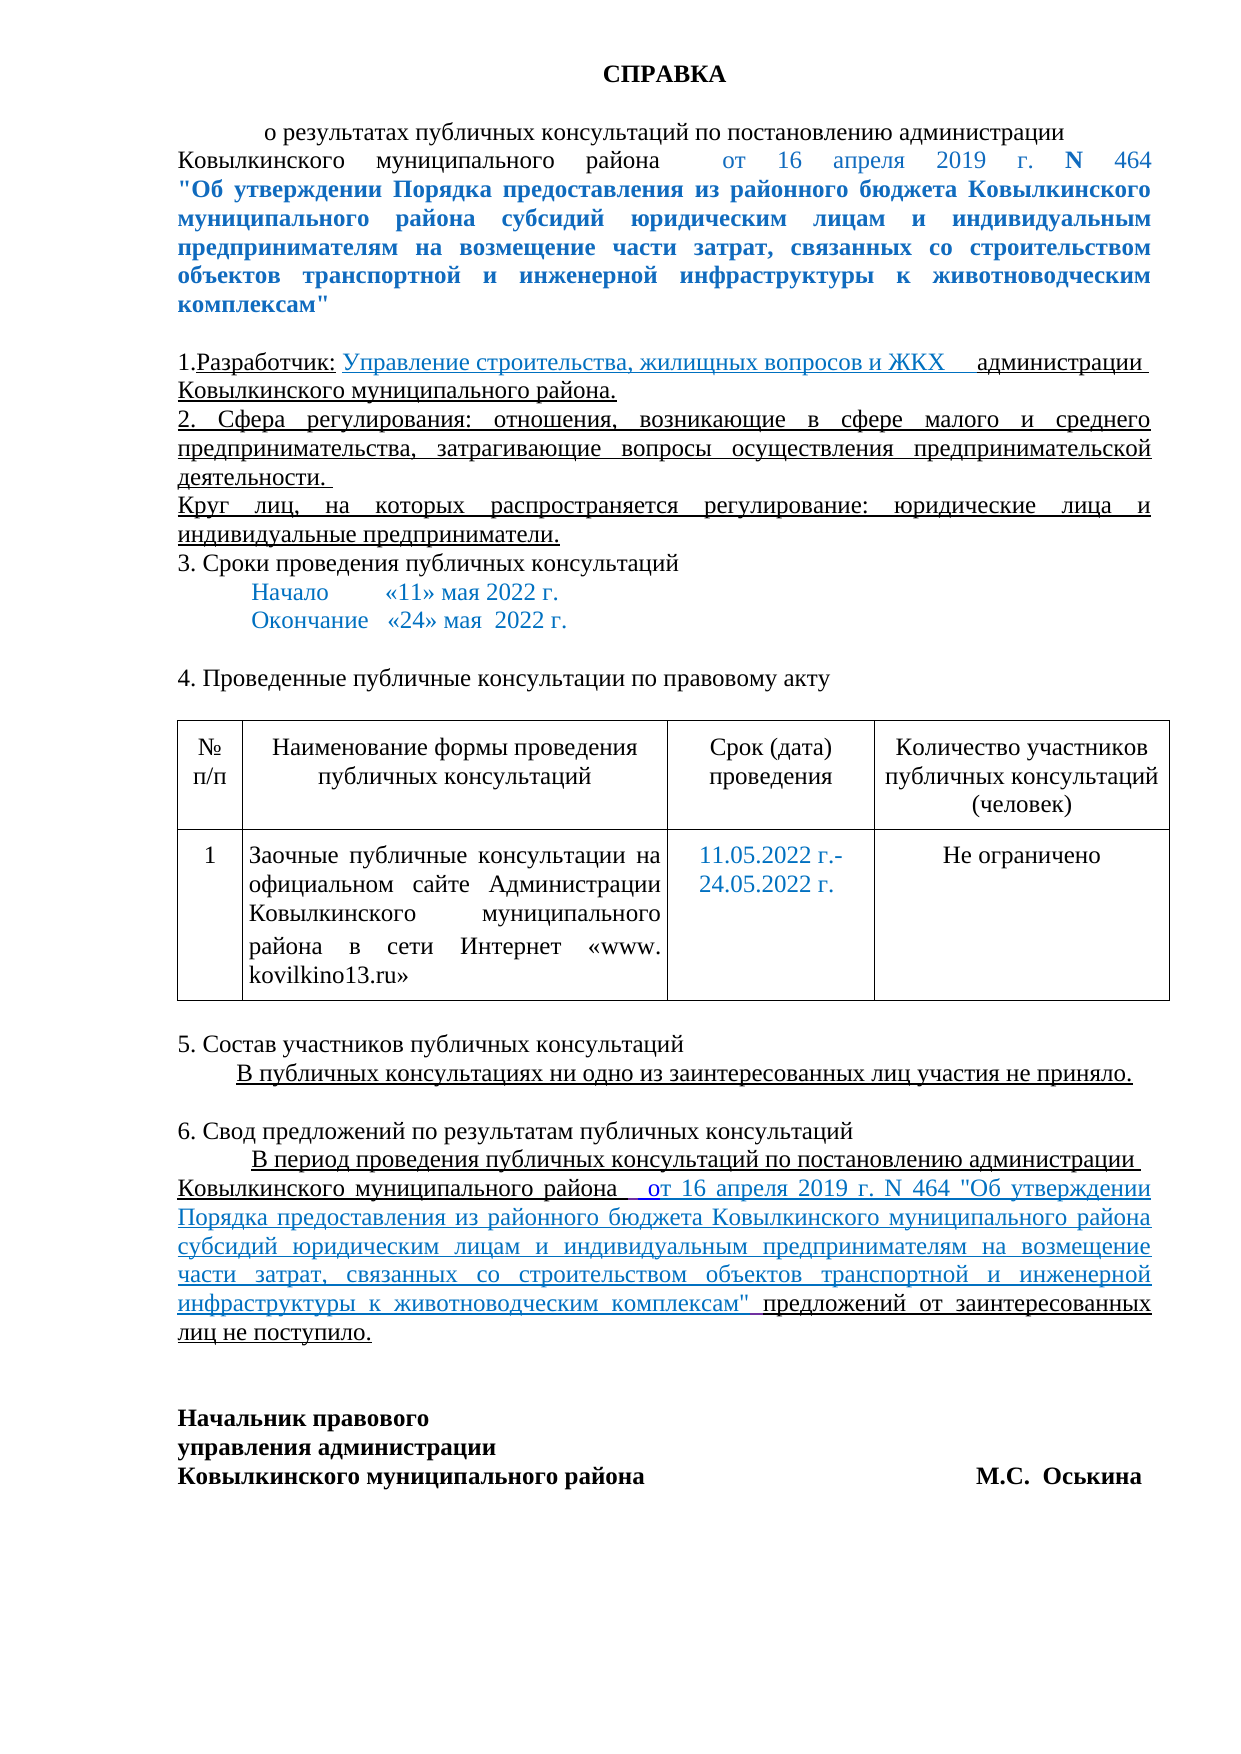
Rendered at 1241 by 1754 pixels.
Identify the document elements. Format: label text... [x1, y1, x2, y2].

text В период проведения публичных консультаций по постановлению администрации [177, 1144, 1152, 1173]
text Ковылкинского муниципального района от 16 апреля 2019 г. N 464 "Об утверждении Порядка предоставления из районного бюджета Ковылкинского муниципального района субсидий юридическим лицам и индивидуальным предпринимателям на возмещение части затрат, связанных со строительством объектов транспортной и инженерной инфраструктуры к животноводческим комплексам" [177, 145, 1152, 318]
text Ковылкинского муниципального района от 16 апреля 2019 г. N 464 "Об утверждении Порядка предоставления из районного бюджета Ковылкинского муниципального района субсидий юридическим лицам и индивидуальным предпринимателям на возмещение части затрат, связанных со строительством объектов транспортной и инженерной инфраструктуры к животноводческим комплексам" предложений от заинтересованных лиц не поступило. [177, 1257, 1152, 1284]
table_header Количество участников публичных консультаций (человек) [875, 721, 1169, 829]
text 2. Сфера регулирования: отношения, возникающие в сфере малого и среднего предпринимательства, затрагивающие вопросы осуществления предпринимательской деятельности. [177, 459, 1152, 490]
text о результатах публичных консультаций по постановлению администрации [177, 117, 1152, 145]
text Окончание «24» мая 2022 г. [177, 605, 1152, 634]
text 6. Свод предложений по результатам публичных консультаций [177, 1116, 1152, 1144]
text Ковылкинского муниципального района М.С. Оськина [177, 1461, 1152, 1489]
table_cell 11.05.2022 г.- 24.05.2022 г. [668, 830, 874, 1000]
text В публичных консультациях ни одно из заинтересованных лиц участия не приняло. [177, 1058, 1152, 1087]
text управления администрации [177, 1432, 1152, 1461]
text СПРАВКА [177, 59, 1152, 88]
text 5. Состав участников публичных консультаций [177, 1029, 1152, 1058]
text 3. Сроки проведения публичных консультаций [177, 548, 1152, 577]
table_cell Не ограничено [875, 830, 1169, 1000]
text 1.Разработчик: Управление строительства, жилищных вопросов и ЖКХ администрации Ковылкинского муниципального района. [177, 347, 1152, 404]
text Круг лиц, на которых распространяется регулирование: юридические лица и индивидуальные предприниматели. [177, 490, 1152, 548]
table_header № п/п [178, 721, 242, 829]
text Начало «11» мая 2022 г. [177, 577, 1152, 605]
table_cell Заочные публичные консультации на официальном сайте Администрации Ковылкинского муниципального района в сети Интернет «www. kovilkino13.ru» [243, 830, 667, 1000]
text Ковылкинского муниципального района от 16 апреля 2019 г. N 464 "Об утверждении Порядка предоставления из районного бюджета Ковылкинского муниципального района субсидий юридическим лицам и индивидуальным предпринимателям на возмещение части затрат, связанных со строительством объектов транспортной и инженерной инфраструктуры к животноводческим комплексам" предложений от заинтересованных лиц не поступило. [177, 1228, 1152, 1256]
text 4. Проведенные публичные консультации по правовому акту [177, 663, 1152, 692]
text Ковылкинского муниципального района от 16 апреля 2019 г. N 464 "Об утверждении Порядка предоставления из районного бюджета Ковылкинского муниципального района субсидий юридическим лицам и индивидуальным предпринимателям на возмещение части затрат, связанных со строительством объектов транспортной и инженерной инфраструктуры к животноводческим комплексам" предложений от заинтересованных лиц не поступило. [177, 1315, 1152, 1346]
table_header Наименование формы проведения публичных консультаций [243, 721, 667, 829]
text Ковылкинского муниципального района от 16 апреля 2019 г. N 464 "Об утверждении Порядка предоставления из районного бюджета Ковылкинского муниципального района субсидий юридическим лицам и индивидуальным предпринимателям на возмещение части затрат, связанных со строительством объектов транспортной и инженерной инфраструктуры к животноводческим комплексам" предложений от заинтересованных лиц не поступило. [177, 1173, 1152, 1227]
text Ковылкинского муниципального района от 16 апреля 2019 г. N 464 "Об утверждении Порядка предоставления из районного бюджета Ковылкинского муниципального района субсидий юридическим лицам и индивидуальным предпринимателям на возмещение части затрат, связанных со строительством объектов транспортной и инженерной инфраструктуры к животноводческим комплексам" предложений от заинтересованных лиц не поступило. [177, 1285, 1152, 1313]
table_header Срок (дата) проведения [668, 721, 874, 829]
table_cell 1 [178, 830, 242, 1000]
text 2. Сфера регулирования: отношения, возникающие в сфере малого и среднего предпринимательства, затрагивающие вопросы осуществления предпринимательской деятельности. [177, 404, 1152, 458]
text Начальник правового [177, 1403, 1152, 1432]
